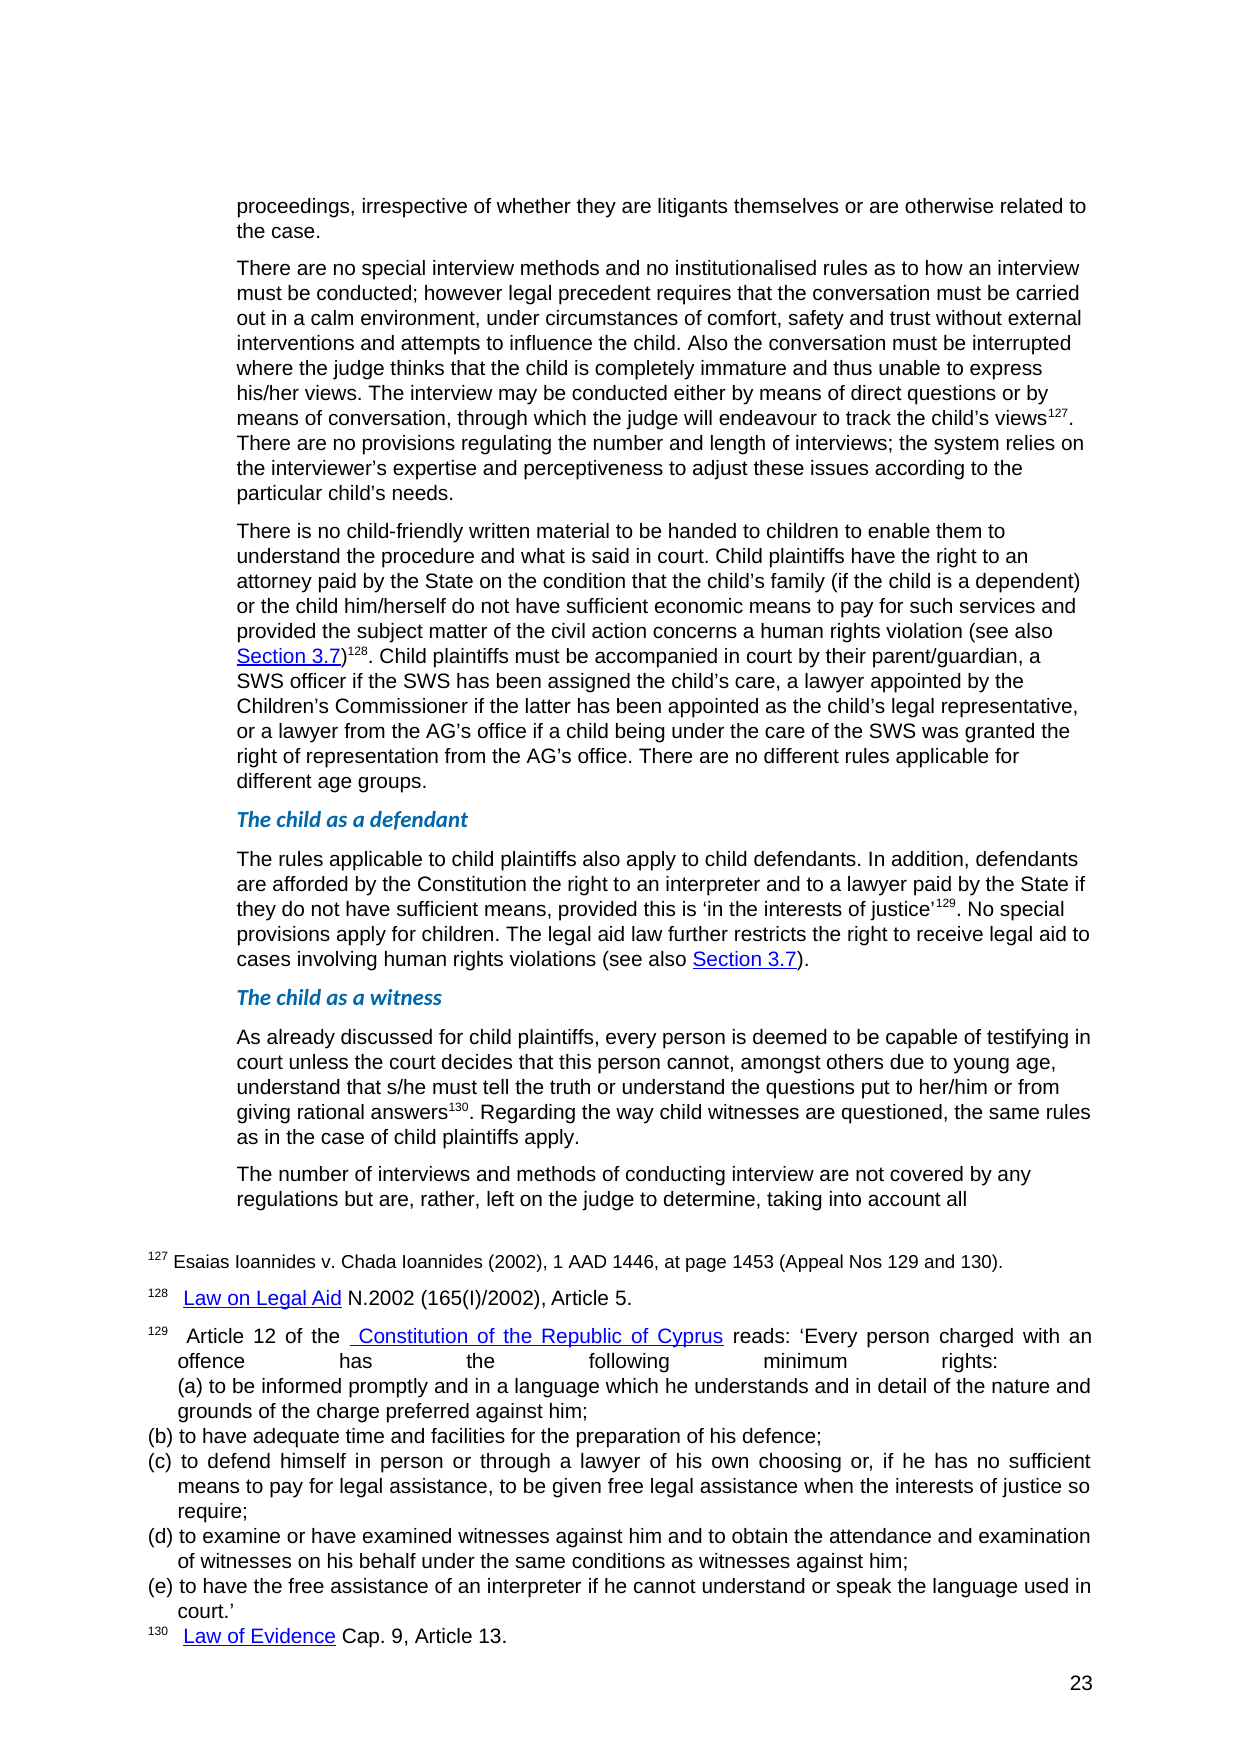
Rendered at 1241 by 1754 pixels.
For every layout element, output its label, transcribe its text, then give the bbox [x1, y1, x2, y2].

list The child as a witness [236, 983, 1092, 1011]
text As already discussed for child plaintiffs, every person is deemed to be capable of testifying in court unless the court decides that this person cannot, amongst others due to young age, understand that s/he must tell the truth or understand the questions put to her/him or from giving rational answers. Regarding the way child witnesses are questioned, the same rules as in the case of child plaintiffs apply. [236, 1023, 1092, 1148]
text There are no special interview methods and no institutionalised rules as to how an interview must be conducted; however legal precedent requires that the conversation must be carried out in a calm environment, under circumstances of comfort, safety and trust without external interventions and attempts to influence the child. Also the conversation must be interrupted where the judge thinks that the child is completely immature and thus unable to express his/her views. The interview may be conducted either by means of direct questions or by means of conversation, through which the judge will endeavour to track the child’s views. There are no provisions regulating the number and length of interviews; the system relies on the interviewer’s expertise and perceptiveness to adjust these issues according to the particular child’s needs. [236, 255, 1092, 505]
text Interviews with the judge take place at the judge’s chambers without the parents/guardians being present; however the judge may request the presence of the SWS officer who had investigated the case, since that officer is already acquainted and familiar with the child. If the child is found by the judge to be immature either by virtue of his/her age or because this was established in the course of the interview, then the judge will not request that child’s presence in court. This practice is used in relation to all children involved in civil judicial proceedings, irrespective of whether they are litigants themselves or are otherwise related to the case. [236, 192, 1092, 242]
text The rules applicable to child plaintiffs also apply to child defendants. In addition, defendants are afforded by the Constitution the right to an interpreter and to a lawyer paid by the State if they do not have sufficient means, provided this is ‘in the interests of justice’. No special provisions apply for children. The legal aid law further restricts the right to receive legal aid to cases involving human rights violations (see also Section 3.7). [236, 846, 1092, 971]
text There is no child-friendly written material to be handed to children to enable them to understand the procedure and what is said in court. Child plaintiffs have the right to an attorney paid by the State on the condition that the child’s family (if the child is a dependent) or the child him/herself do not have sufficient economic means to pay for such services and provided the subject matter of the civil action concerns a human rights violation (see also Section 3.7). Child plaintiffs must be accompanied in court by their parent/guardian, a SWS officer if the SWS has been assigned the child’s care, a lawyer appointed by the Children’s Commissioner if the latter has been appointed as the child’s legal representative, or a lawyer from the AG’s office if a child being under the care of the SWS was granted the right of representation from the AG’s office. There are no different rules applicable for different age groups. [236, 517, 1092, 792]
list The child as a defendant [236, 805, 1092, 833]
text The number of interviews and methods of conducting interview are not covered by any regulations but are, rather, left on the judge to determine, taking into account all circumstances of the case. No provisions were identified with respect to the provision of support to child witnesses. [236, 1161, 1092, 1211]
